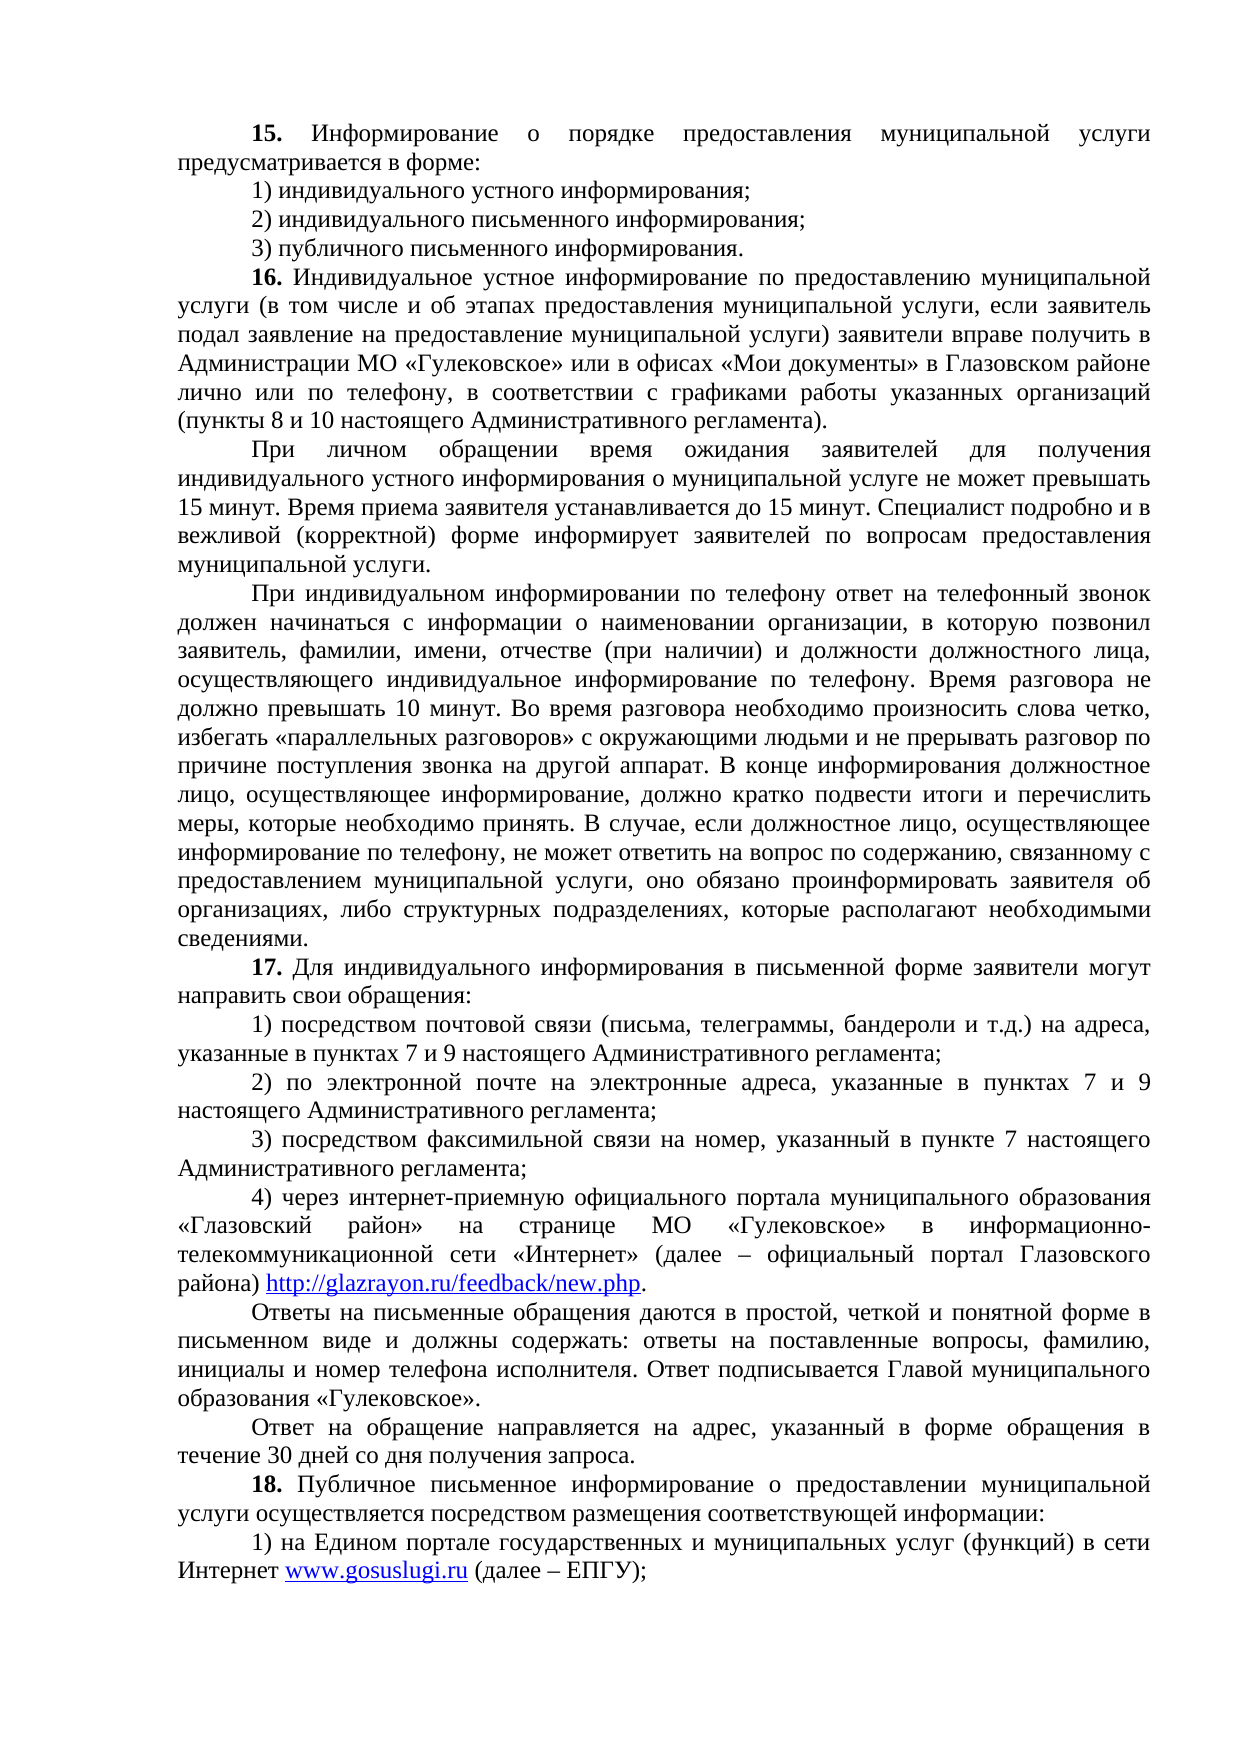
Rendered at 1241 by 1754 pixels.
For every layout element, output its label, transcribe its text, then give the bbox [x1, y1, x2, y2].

text Ответ на обращение направляется на адрес, указанный в форме обращения в течение 30 дней со дня получения запроса. [177, 1412, 1152, 1469]
text Ответы на письменные обращения даются в простой, четкой и понятной форме в письменном виде и должны содержать: ответы на поставленные вопросы, фамилию, инициалы и номер телефона исполнителя. Ответ подписывается Главой муниципального образования «Гулековское». [177, 1297, 1152, 1412]
text 2) по электронной почте на электронные адреса, указанные в пунктах 7 и 9 настоящего Административного регламента; [177, 1067, 1152, 1124]
text 3) публичного письменного информирования. [177, 233, 1152, 262]
text 1) на Едином портале государственных и муниципальных услуг (функций) в сети Интернет www.gosuslugi.ru (далее – ЕПГУ); [177, 1527, 1152, 1584]
text 1) посредством почтовой связи (письма, телеграммы, бандероли и т.д.) на адреса, указанные в пунктах 7 и 9 настоящего Административного регламента; [177, 1009, 1152, 1067]
text 2) индивидуального письменного информирования; [177, 204, 1152, 233]
text 1) индивидуального устного информирования; [177, 176, 1152, 204]
text 4) через интернет-приемную официального портала муниципального образования «Глазовский район» на странице МО «Гулековское» в информационно-телекоммуникационной сети «Интернет» (далее – официальный портал Глазовского района) http://glazrayon.ru/feedback/new.php. [177, 1182, 1152, 1297]
text 18. Публичное письменное информирование о предоставлении муниципальной услуги осуществляется посредством размещения соответствующей информации: [177, 1469, 1152, 1527]
text При личном обращении время ожидания заявителей для получения индивидуального устного информирования о муниципальной услуге не может превышать 15 минут. Время приема заявителя устанавливается до 15 минут. Специалист подробно и в вежливой (корректной) форме информирует заявителей по вопросам предоставления муниципальной услуги. [177, 434, 1152, 578]
text 3) посредством факсимильной связи на номер, указанный в пункте 7 настоящего Административного регламента; [177, 1124, 1152, 1182]
text 15. Информирование о порядке предоставления муниципальной услуги предусматривается в форме: [177, 118, 1152, 176]
text При индивидуальном информировании по телефону ответ на телефонный звонок должен начинаться с информации о наименовании организации, в которую позвонил заявитель, фамилии, имени, отчестве (при наличии) и должности должностного лица, осуществляющего индивидуальное информирование по телефону. Время разговора не должно превышать 10 минут. Во время разговора необходимо произносить слова четко, избегать «параллельных разговоров» с окружающими людьми и не прерывать разговор по причине поступления звонка на другой аппарат. В конце информирования должностное лицо, осуществляющее информирование, должно кратко подвести итоги и перечислить меры, которые необходимо принять. В случае, если должностное лицо, осуществляющее информирование по телефону, не может ответить на вопрос по содержанию, связанному с предоставлением муниципальной услуги, оно обязано проинформировать заявителя об организациях, либо структурных подразделениях, которые располагают необходимыми сведениями. [177, 578, 1152, 952]
text 16. Индивидуальное устное информирование по предоставлению муниципальной услуги (в том числе и об этапах предоставления муниципальной услуги, если заявитель подал заявление на предоставление муниципальной услуги) заявители вправе получить в Администрации МО «Гулековское» или в офисах «Мои документы» в Глазовском районе лично или по телефону, в соответствии с графиками работы указанных организаций (пункты 8 и 10 настоящего Административного регламента). [177, 262, 1152, 434]
text 17. Для индивидуального информирования в письменной форме заявители могут направить свои обращения: [177, 952, 1152, 1009]
